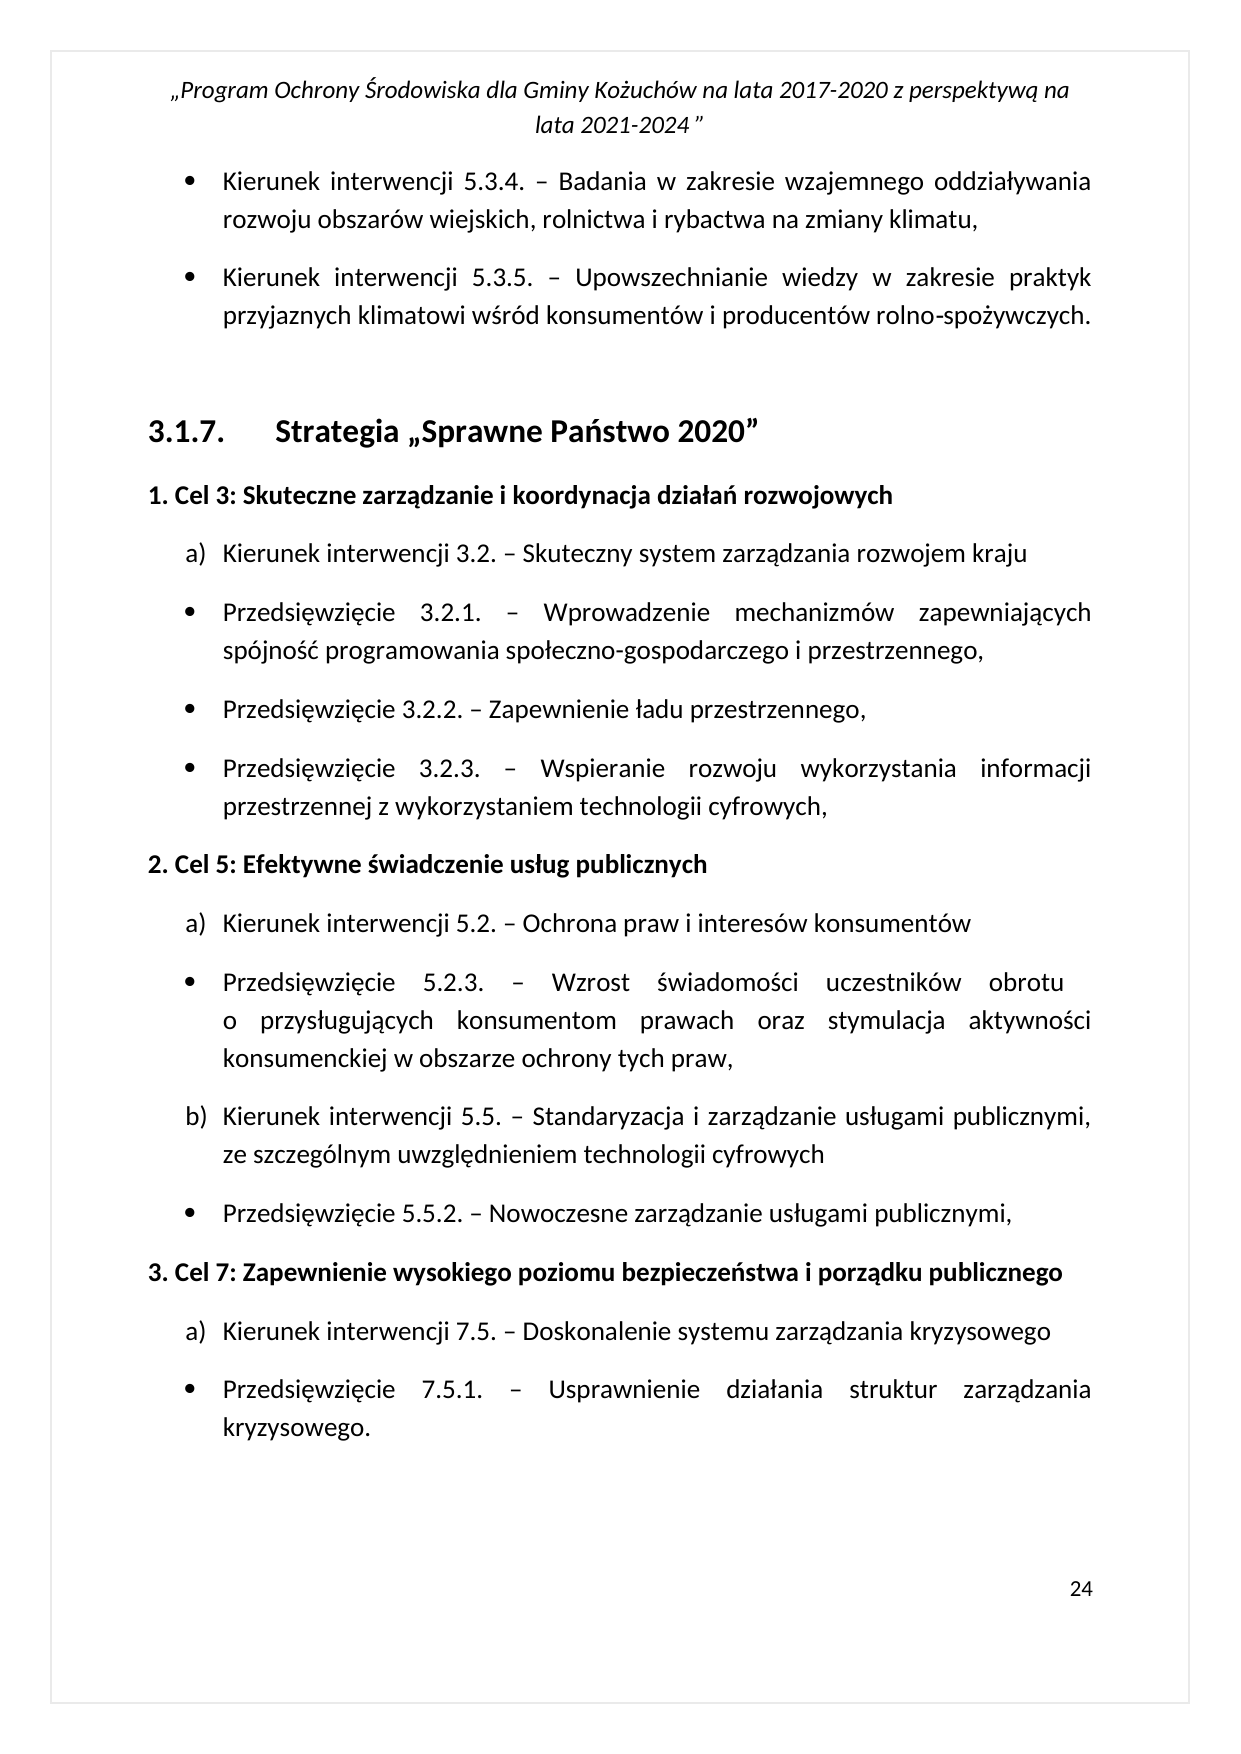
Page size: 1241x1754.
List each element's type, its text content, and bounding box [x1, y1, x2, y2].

list Kierunek interwencji 5.3.4. – Badania w zakresie wzajemnego oddziaływania rozwoju obszarów wiejskich, rolnictwa i rybactwa na zmiany klimatu, [185, 164, 1093, 235]
list Przedsięwzięcie 3.2.2. – Zapewnienie ładu przestrzennego, [185, 692, 1093, 725]
list Przedsięwzięcie 5.2.3. – Wzrost świadomości uczestników obrotu o przysługujących konsumentom prawach oraz stymulacja aktywności konsumenckiej w obszarze ochrony tych praw, [185, 965, 1093, 1074]
text 2. Cel 5: Efektywne świadczenie usług publicznych [148, 847, 1093, 881]
list Kierunek interwencji 5.5. – Standaryzacja i zarządzanie usługami publicznymi, ze szczególnym uwzględnieniem technologii cyfrowych [185, 1099, 1093, 1171]
text 1. Cel 3: Skuteczne zarządzanie i koordynacja działań rozwojowych [148, 478, 1093, 511]
list Kierunek interwencji 5.2. – Ochrona praw i interesów konsumentów [185, 906, 1093, 939]
list Przedsięwzięcie 3.2.3. – Wspieranie rozwoju wykorzystania informacji przestrzennej z wykorzystaniem technologii cyfrowych, [185, 751, 1093, 822]
list Przedsięwzięcie 5.5.2. – Nowoczesne zarządzanie usługami publicznymi, [185, 1196, 1093, 1229]
list Przedsięwzięcie 7.5.1. – Usprawnienie działania struktur zarządzania kryzysowego. [185, 1372, 1093, 1443]
text 3. Cel 7: Zapewnienie wysokiego poziomu bezpieczeństwa i porządku publicznego [148, 1255, 1093, 1288]
list Kierunek interwencji 5.3.5. – Upowszechnianie wiedzy w zakresie praktyk przyjaznych klimatowi wśród konsumentów i producentów rolno‐spożywczych. [185, 261, 1093, 332]
list Przedsięwzięcie 3.2.1. – Wprowadzenie mechanizmów zapewniających spójność programowania społeczno-gospodarczego i przestrzennego, [185, 595, 1093, 666]
list Strategia „Sprawne Państwo 2020” [148, 410, 1093, 451]
list Kierunek interwencji 7.5. – Doskonalenie systemu zarządzania kryzysowego [185, 1314, 1093, 1347]
list Kierunek interwencji 3.2. – Skuteczny system zarządzania rozwojem kraju [185, 537, 1093, 570]
